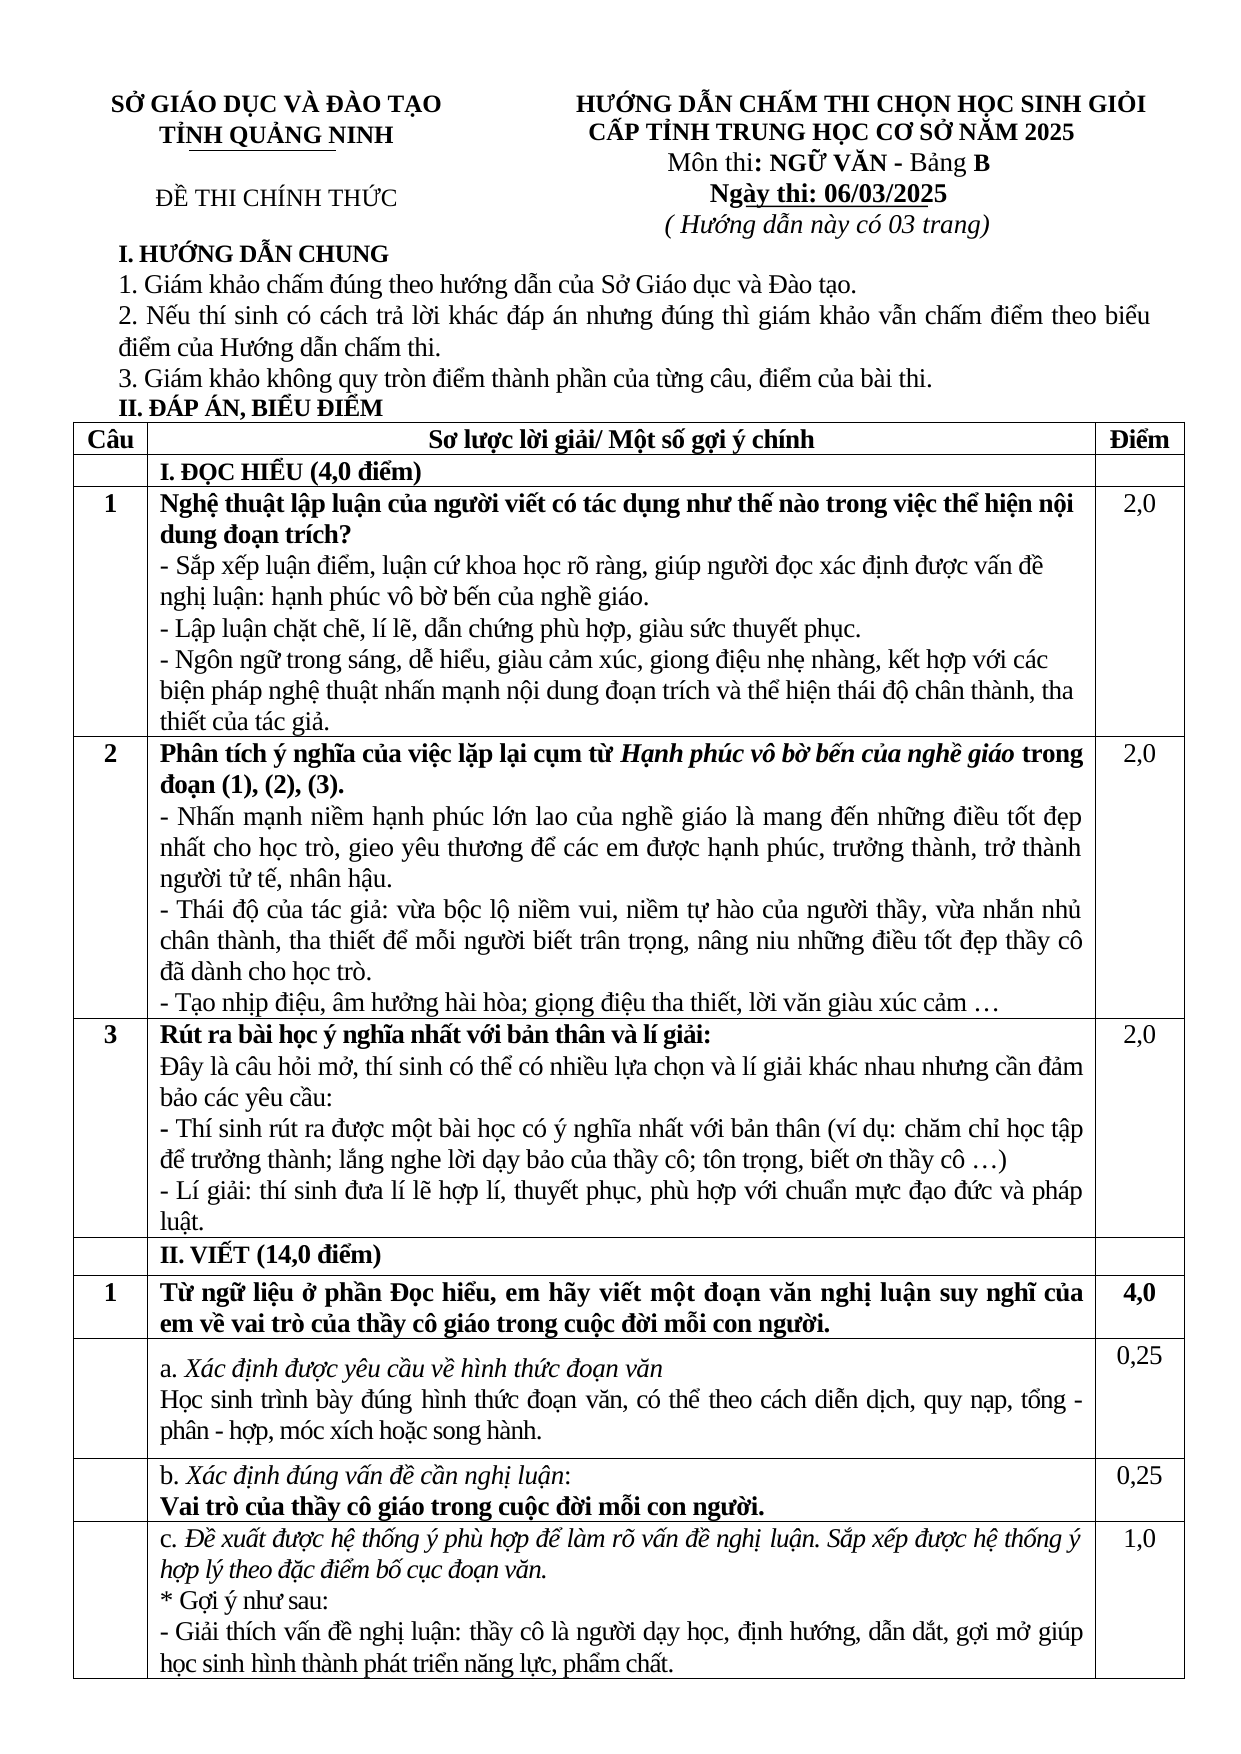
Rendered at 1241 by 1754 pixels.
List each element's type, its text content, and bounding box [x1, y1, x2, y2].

text 3. Giám khảo không quy tròn điểm thành phần của từng câu, điểm của bài thi. [118, 362, 1152, 393]
table_cell 2,0 [1096, 1019, 1184, 1237]
table_header Câu [74, 423, 147, 454]
table_cell [74, 1459, 147, 1521]
table_cell 2,0 [1096, 737, 1184, 1018]
table_cell b. Xác định đúng vấn đề cần nghị luận: Vai trò của thầy cô giáo trong cuộc đời mỗi con người. [148, 1459, 1095, 1521]
table_header SỞ GIÁO DỤC VÀ ĐÀO TẠO TỈNH QUẢNG NINH ĐỀ THI CHÍNH THỨC [80, 89, 472, 239]
table_cell [1096, 1238, 1184, 1275]
table_cell [74, 1238, 147, 1275]
text I. HƯỚNG DẪN CHUNG [118, 239, 1152, 268]
table_cell II. VIẾT (14,0 điểm) [148, 1238, 1095, 1275]
table_cell Rút ra bài học ý nghĩa nhất với bản thân và lí giải: Đây là câu hỏi mở, thí sinh có thể có nhiều lựa chọn và lí giải khác nhau nhưng cần đảm bảo các yêu cầu: - Thí sinh rút ra được một bài học có ý nghĩa nhất với bản thân (ví dụ: chăm chỉ học tập để trưởng thành; lắng nghe lời dạy bảo của thầy cô; tôn trọng, biết ơn thầy cô …) - Lí giải: thí sinh đưa lí lẽ hợp lí, thuyết phục, phù hợp với chuẩn mực đạo đức và pháp luật. [148, 1019, 1095, 1237]
table_cell 2,0 [1096, 487, 1184, 736]
table_cell 2 [74, 737, 147, 1018]
table_cell 1 [74, 487, 147, 736]
table_header Sơ lược lời giải/ Một số gợi ý chính [148, 423, 1095, 454]
table_cell [1096, 455, 1184, 486]
table_cell a. Xác định được yêu cầu về hình thức đoạn văn Học sinh trình bày đúng hình thức đoạn văn, có thể theo cách diễn dịch, quy nạp, tổng - phân - hợp, móc xích hoặc song hành. [148, 1339, 1095, 1458]
table_cell 1,0 [1096, 1522, 1184, 1678]
table_cell Phân tích ý nghĩa của việc lặp lại cụm từ Hạnh phúc vô bờ bến của nghề giáo trong đoạn (1), (2), (3). - Nhấn mạnh niềm hạnh phúc lớn lao của nghề giáo là mang đến những điều tốt đẹp nhất cho học trò, gieo yêu thương để các em được hạnh phúc, trưởng thành, trở thành người tử tế, nhân hậu. - Thái độ của tác giả: vừa bộc lộ niềm vui, niềm tự hào của người thầy, vừa nhắn nhủ chân thành, tha thiết để mỗi người biết trân trọng, nâng niu những điều tốt đẹp thầy cô đã dành cho học trò. - Tạo nhịp điệu, âm hưởng hài hòa; giọng điệu tha thiết, lời văn giàu xúc cảm … [148, 737, 1095, 1018]
table_cell 4,0 [1096, 1276, 1184, 1338]
table_cell [74, 1339, 147, 1458]
table_cell Từ ngữ liệu ở phần Đọc hiểu, em hãy viết một đoạn văn nghị luận suy nghĩ của em về vai trò của thầy cô giáo trong cuộc đời mỗi con người. [148, 1276, 1095, 1338]
table_cell 3 [74, 1019, 147, 1237]
table_cell I. ĐỌC HIỂU (4,0 điểm) [148, 455, 1095, 486]
table_cell [74, 455, 147, 486]
text II. ĐÁP ÁN, BIỂU ĐIỂM [118, 393, 1152, 422]
table_cell [74, 1522, 147, 1678]
text 2. Nếu thí sinh có cách trả lời khác đáp án nhưng đúng thì giám khảo vẫn chấm điểm theo biểu điểm của Hướng dẫn chấm thi. [118, 299, 1152, 362]
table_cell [148, 1522, 1095, 1678]
table_cell 0,25 [1096, 1459, 1184, 1521]
table_cell 0,25 [1096, 1339, 1184, 1458]
table_cell Nghệ thuật lập luận của người viết có tác dụng như thế nào trong việc thể hiện nội dung đoạn trích? - Sắp xếp luận điểm, luận cứ khoa học rõ ràng, giúp người đọc xác định được vấn đề nghị luận: hạnh phúc vô bờ bến của nghề giáo. - Lập luận chặt chẽ, lí lẽ, dẫn chứng phù hợp, giàu sức thuyết phục. - Ngôn ngữ trong sáng, dễ hiểu, giàu cảm xúc, giong điệu nhẹ nhàng, kết hợp với các biện pháp nghệ thuật nhấn mạnh nội dung đoạn trích và thể hiện thái độ chân thành, tha thiết của tác giả. [148, 487, 1095, 736]
text 1. Giám khảo chấm đúng theo hướng dẫn của Sở Giáo dục và Đào tạo. [118, 268, 1152, 299]
table_header Điểm [1096, 423, 1184, 454]
table_cell 1 [74, 1276, 147, 1338]
table_header HƯỚNG DẪN CHẤM THI CHỌN HỌC SINH GIỎI CẤP TỈNH TRUNG HỌC CƠ SỞ NĂM 2025 Môn thi: NGỮ VĂN - Bảng B Ngày thi: 06/03/2025 ( Hướng dẫn này có 03 trang) [473, 89, 1184, 239]
